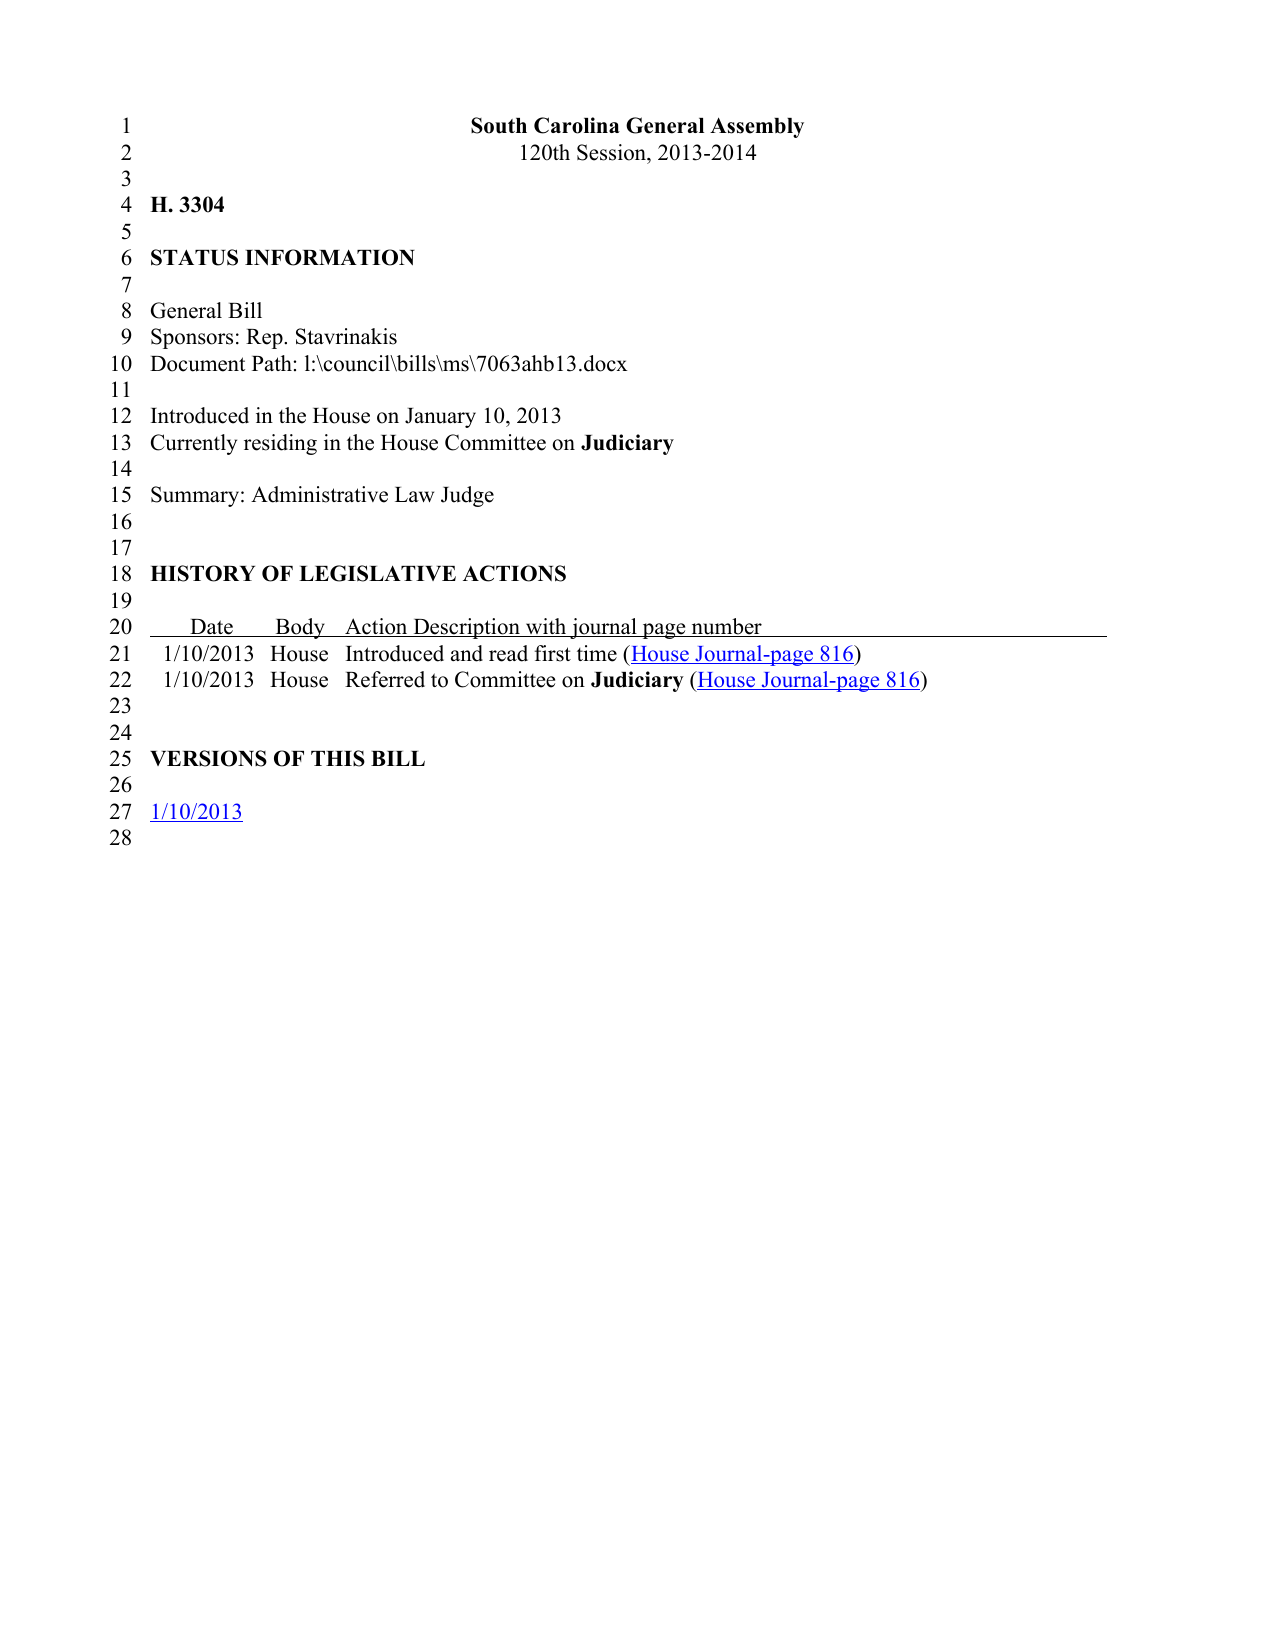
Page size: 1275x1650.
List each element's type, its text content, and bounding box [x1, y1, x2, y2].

text General Bill [150, 297, 1125, 323]
text 120th Session, 2013-2014 [150, 139, 1125, 165]
text STATUS INFORMATION [150, 244, 1125, 271]
text 1/10/2013 House Referred to Committee on Judiciary (House Journal-page 816) [150, 666, 1125, 692]
text South Carolina General Assembly [150, 112, 1125, 139]
text 1/10/2013 [150, 798, 1125, 824]
text Summary: Administrative Law Judge [150, 481, 1125, 508]
text HISTORY OF LEGISLATIVE ACTIONS [150, 561, 1125, 587]
text Document Path: l:\council\bills\ms\7063ahb13.docx [150, 350, 1125, 376]
text Introduced in the House on January 10, 2013 [150, 402, 1125, 429]
text Date Body Action Description with journal page number [150, 613, 1125, 639]
text Currently residing in the House Committee on Judiciary [150, 429, 1125, 455]
text VERSIONS OF THIS BILL [150, 745, 1125, 771]
text Sponsors: Rep. Stavrinakis [150, 323, 1125, 350]
text 1/10/2013 House Introduced and read first time (House Journal-page 816) [150, 639, 1125, 666]
text H. 3304 [150, 192, 1125, 218]
